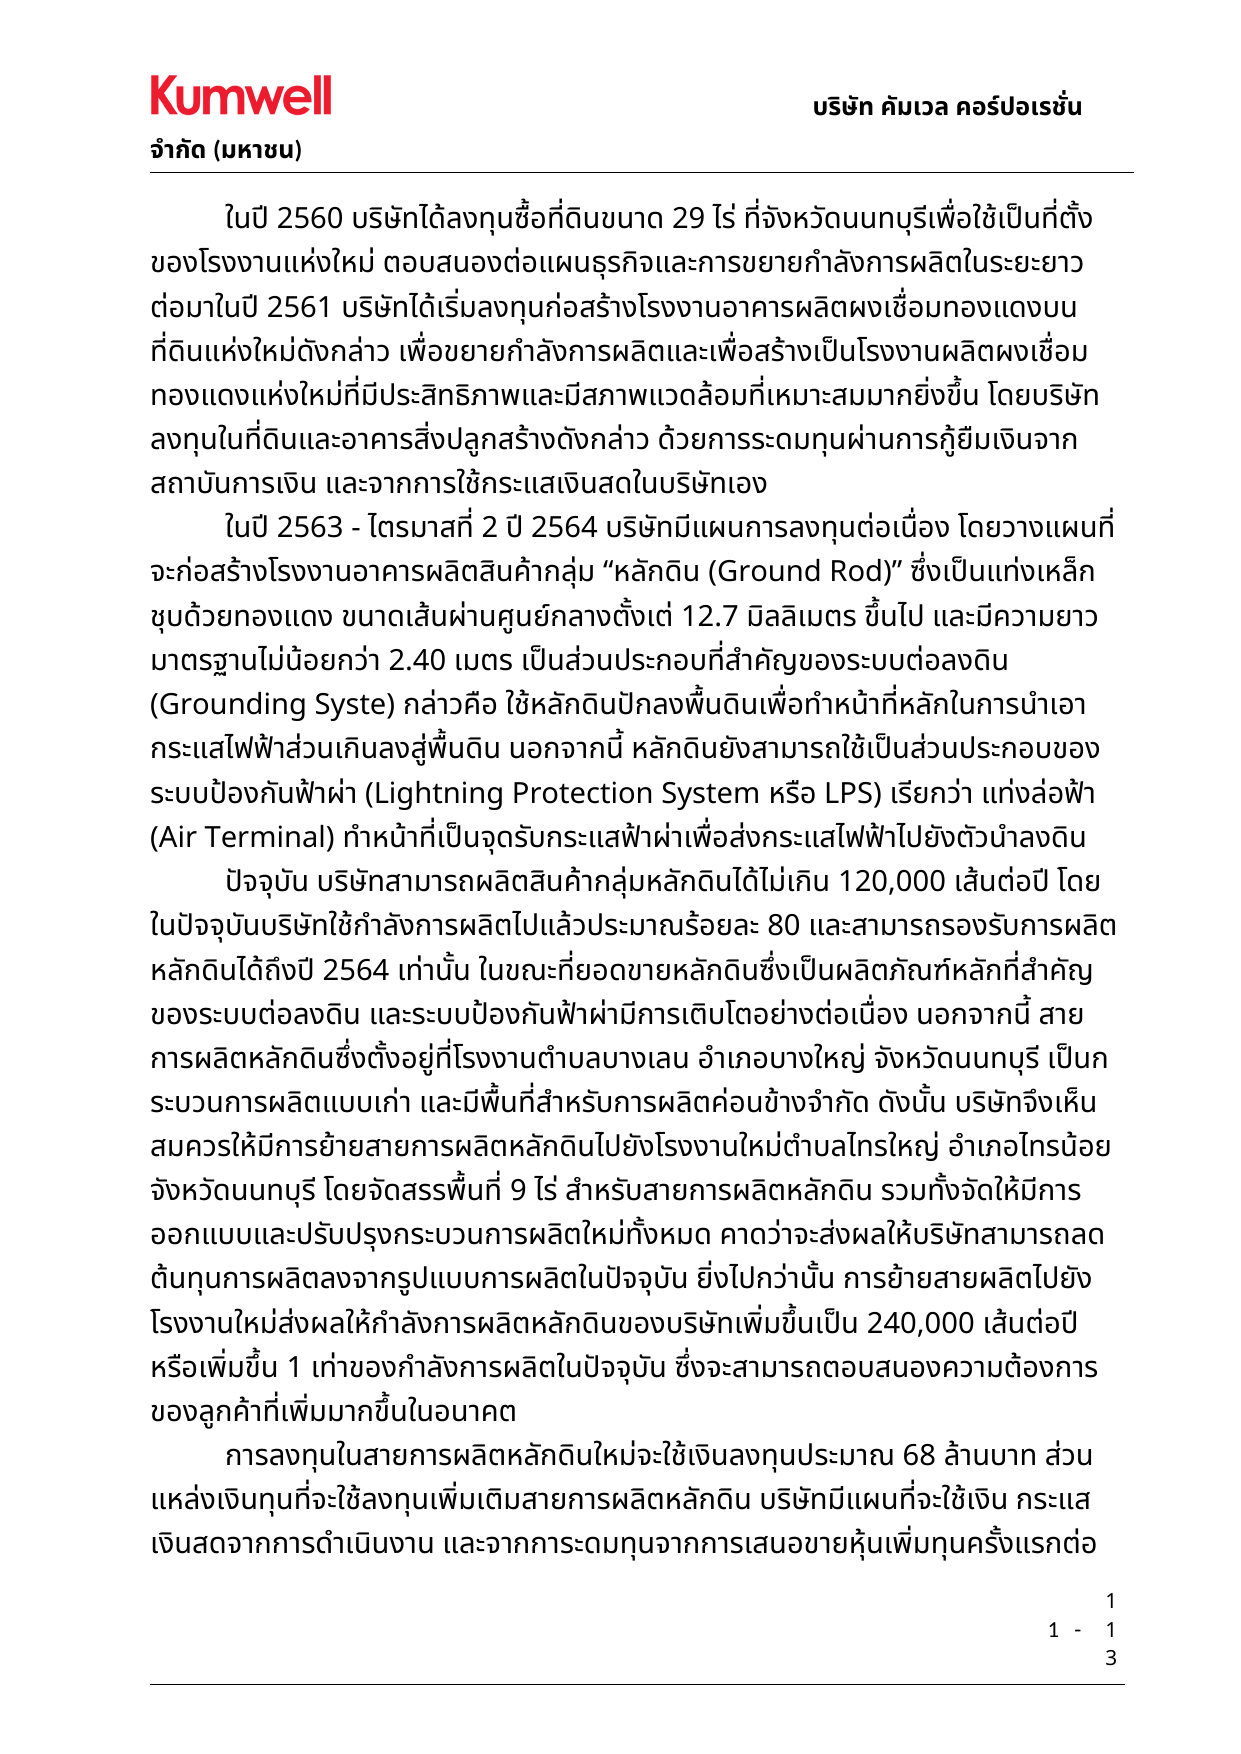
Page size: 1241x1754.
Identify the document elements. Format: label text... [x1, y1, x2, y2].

picture [150, 75, 332, 116]
text ในปี 2560 บริษัทได้ลงทุนซื้อที่ดินขนาด 29 ไร่ ที่จังหวัดนนทบุรีเพื่อใช้เป็นที่ตั้งของโรงงานแห่งใหม่ ตอบสนองต่อแผนธุรกิจและการขยายกำลังการผลิตในระยะยาว ต่อมาในปี 2561 บริษัทได้เริ่มลงทุนก่อสร้างโรงงานอาคารผลิตผงเชื่อมทองแดงบนที่ดินแห่งใหม่ดังกล่าว เพื่อขยายกำลังการผลิตและเพื่อสร้างเป็นโรงงานผลิตผงเชื่อมทองแดงแห่งใหม่ที่มีประสิทธิภาพและมีสภาพแวดล้อมที่เหมาะสมมากยิ่งขึ้น โดยบริษัทลงทุนในที่ดินและอาคารสิ่งปลูกสร้างดังกล่าว ด้วยการระดมทุนผ่านการกู้ยืมเงินจากสถาบันการเงิน และจากการใช้กระแสเงินสดในบริษัทเอง [150, 198, 1125, 506]
text ปัจจุบัน บริษัทสามารถผลิตสินค้ากลุ่มหลักดินได้ไม่เกิน 120,000 เส้นต่อปี โดยในปัจจุบันบริษัทใช้กำลังการผลิตไปแล้วประมาณร้อยละ 80 และสามารถรองรับการผลิตหลักดินได้ถึงปี 2564 เท่านั้น ในขณะที่ยอดขายหลักดินซึ่งเป็นผลิตภัณฑ์หลักที่สำคัญของระบบต่อลงดิน และระบบป้องกันฟ้าผ่ามีการเติบโตอย่างต่อเนื่อง นอกจากนี้ สายการผลิตหลักดินซึ่งตั้งอยู่ที่โรงงานตำบลบางเลน อำเภอบางใหญ่ จังหวัดนนทบุรี เป็นกระบวนการผลิตแบบเก่า และมีพื้นที่สำหรับการผลิตค่อนข้างจำกัด ดังนั้น บริษัทจึงเห็นสมควรให้มีการย้ายสายการผลิตหลักดินไปยังโรงงานใหม่ตำบลไทรใหญ่ อำเภอไทรน้อย จังหวัดนนทบุรี โดยจัดสรรพื้นที่ 9 ไร่ สำหรับสายการผลิตหลักดิน รวมทั้งจัดให้มีการออกแบบและปรับปรุงกระบวนการผลิตใหม่ทั้งหมด คาดว่าจะส่งผลให้บริษัทสามารถลดต้นทุนการผลิตลงจากรูปแบบการผลิตในปัจจุบัน ยิ่งไปกว่านั้น การย้ายสายผลิตไปยังโรงงานใหม่ส่งผลให้กำลังการผลิตหลักดินของบริษัทเพิ่มขึ้นเป็น 240,000 เส้นต่อปี หรือเพิ่มขึ้น 1 เท่าของกำลังการผลิตในปัจจุบัน ซึ่งจะสามารถตอบสนองความต้องการของลูกค้าที่เพิ่มมากขึ้นในอนาคต [150, 860, 1125, 1434]
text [150, 1434, 1125, 1567]
text ในปี 2563 - ไตรมาสที่ 2 ปี 2564 บริษัทมีแผนการลงทุนต่อเนื่อง โดยวางแผนที่จะก่อสร้างโรงงานอาคารผลิตสินค้ากลุ่ม “หลักดิน (Ground Rod)” ซึ่งเป็นแท่งเหล็กชุบด้วยทองแดง ขนาดเส้นผ่านศูนย์กลางตั้งเต่ 12.7 มิลลิเมตร ขึ้นไป และมีความยาวมาตรฐานไม่น้อยกว่า 2.40 เมตร เป็นส่วนประกอบที่สำคัญของระบบต่อลงดิน (Grounding Syste) กล่าวคือ ใช้หลักดินปักลงพื้นดินเพื่อทำหน้าที่หลักในการนำเอากระแสไฟฟ้าส่วนเกินลงสู่พื้นดิน นอกจากนี้ หลักดินยังสามารถใช้เป็นส่วนประกอบของระบบป้องกันฟ้าผ่า (Lightning Protection System หรือ LPS) เรียกว่า แท่งล่อฟ้า (Air Terminal) ทำหน้าที่เป็นจุดรับกระแสฟ้าผ่าเพื่อส่งกระแสไฟฟ้าไปยังตัวนำลงดิน [150, 506, 1125, 860]
